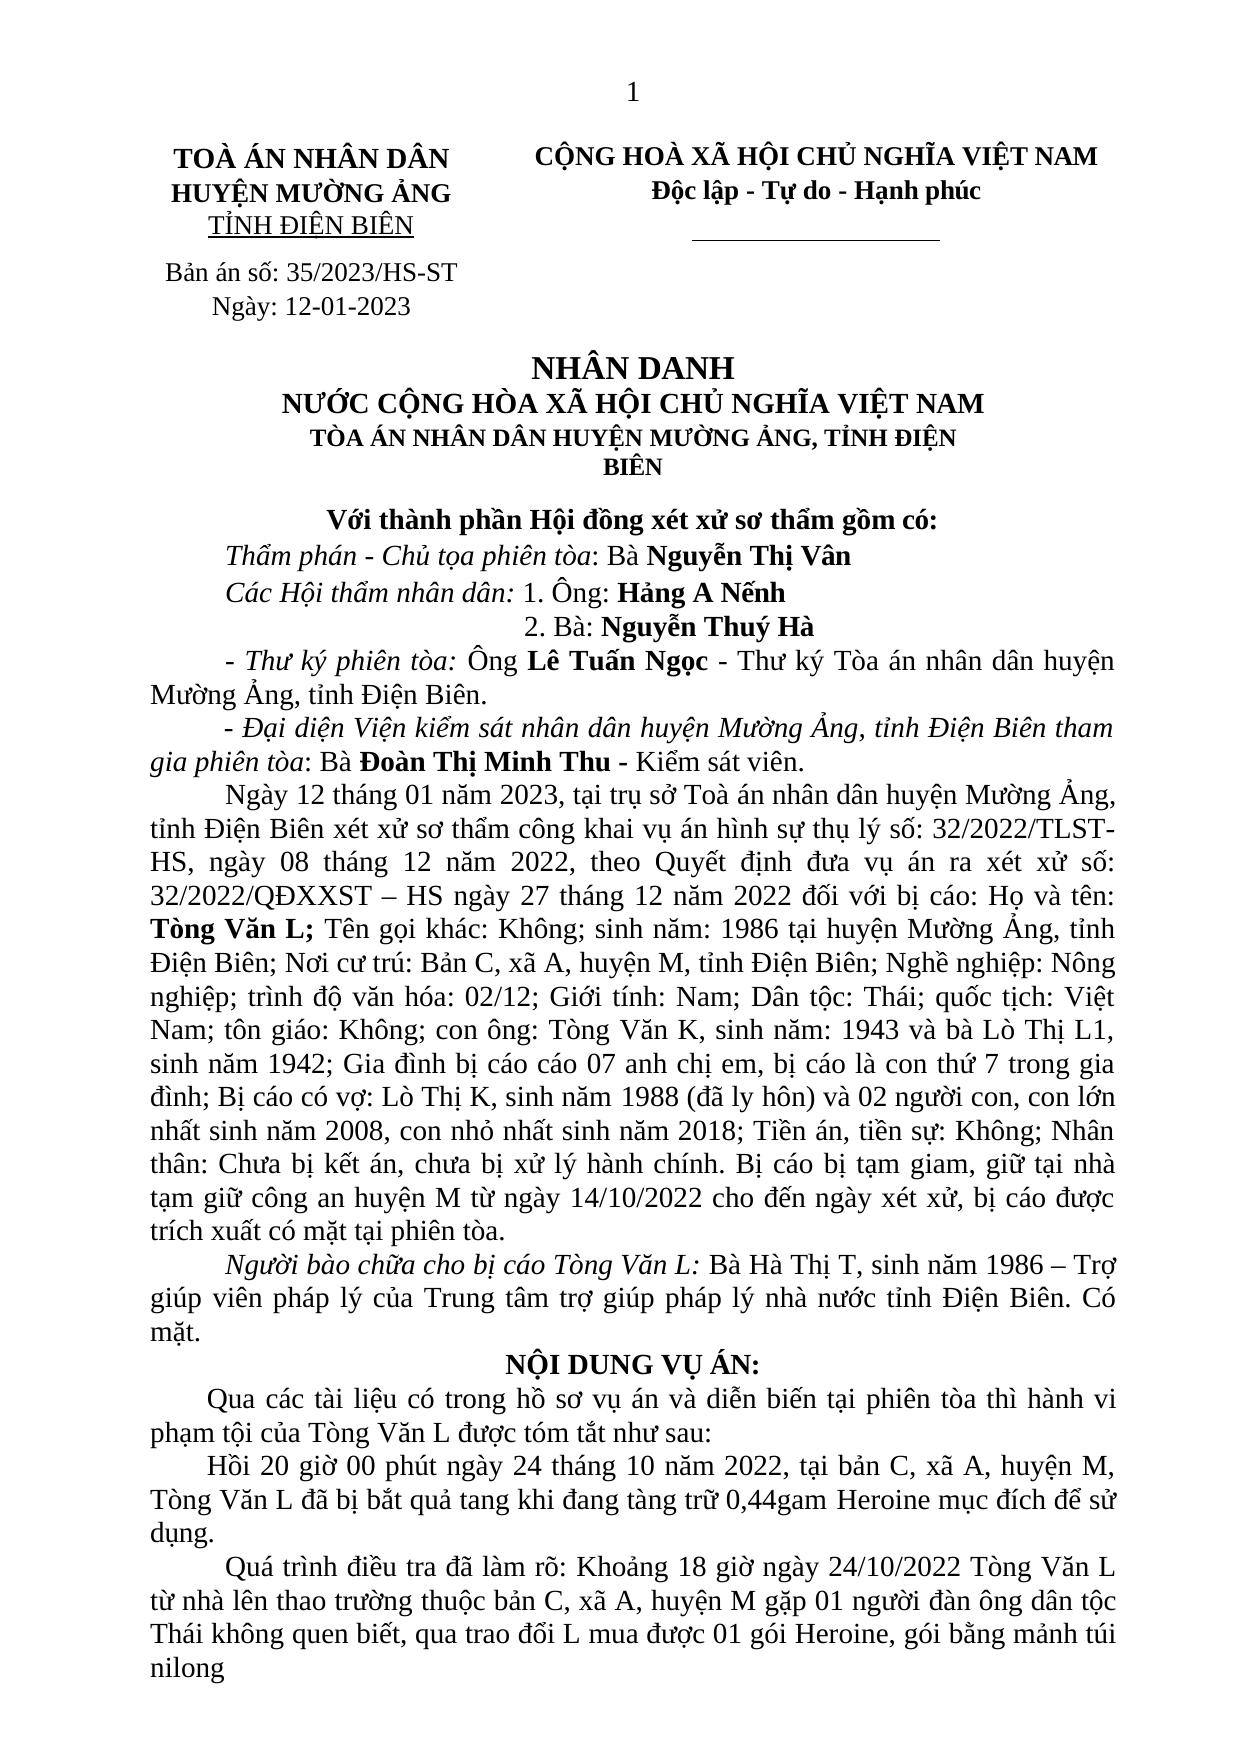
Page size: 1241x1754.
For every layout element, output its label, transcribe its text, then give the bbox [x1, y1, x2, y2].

text Qua các tài liệu có trong hồ sơ vụ án và diễn biến tại phiên tòa thì hành vi phạm tội của Tòng Văn L được tóm tắt như sau: [150, 1381, 1116, 1448]
subtitle NƯỚC CỘNG HÒA XÃ HỘI CHỦ NGHĨA VIỆT NAM [277, 387, 989, 421]
subtitle Với thành phần Hội đồng xét xử sơ thẩm gồm có: [326, 502, 1128, 536]
title NHÂN DANH [277, 349, 989, 387]
list Đại diện Viện kiểm sát nhân dân huyện Mường Ảng, tỉnh Điện Biên tham gia phiên tòa: Bà Đoàn Thị Minh Thu - Kiểm sát viên. [150, 710, 1115, 777]
table_header TOÀ ÁN NHÂN DÂN HUYỆN MƯỜNG ẢNG TỈNH ĐIỆN BIÊN Bản án số: 35/2023/HS-ST Ngày: 12-01-2023 [160, 142, 496, 324]
text Hồi 20 giờ 00 phút ngày 24 tháng 10 năm 2022, tại bản C, xã A, huyện M, Tòng Văn L đã bị bắt quả tang khi đang tàng trữ 0,44gam Heroine mục đích để sử dụng. [150, 1448, 1117, 1549]
text Các Hội thẩm nhân dân: 1. Ông: Hảng A Nếnh [225, 576, 1128, 610]
subtitle NỘI DUNG VỤ ÁN: [277, 1348, 989, 1381]
text Thẩm phán - Chủ tọa phiên tòa: Bà Nguyễn Thị Vân [225, 538, 1128, 571]
text 2. Bà: Nguyễn Thuý Hà [524, 610, 1128, 643]
list Thư ký phiên tòa: Ông Lê Tuấn Ngọc - Thư ký Tòa án nhân dân huyện Mường Ảng, tỉnh Điện Biên. [150, 643, 1115, 710]
text TÒA ÁN NHÂN DÂN HUYỆN MƯỜNG ẢNG, TỈNH ĐIỆN BIÊN [277, 423, 989, 480]
text Ngày 12 tháng 01 năm 2023, tại trụ sở Toà án nhân dân huyện Mường Ảng, tỉnh Điện Biên xét xử sơ thẩm công khai vụ án hình sự thụ lý số: 32/2022/TLST- HS, ngày 08 tháng 12 năm 2022, theo Quyết định đưa vụ án ra xét xử số: 32/2022/QĐXXST – HS ngày 27 tháng 12 năm 2022 đối với bị cáo: Họ và tên: Tòng Văn L; Tên gọi khác: Không; sinh năm: 1986 tại huyện Mường Ảng, tỉnh Điện Biên; Nơi cư trú: Bản C, xã A, huyện M, tỉnh Điện Biên; Nghề nghiệp: Nông nghiệp; trình độ văn hóa: 02/12; Giới tính: Nam; Dân tộc: Thái; quốc tịch: Việt Nam; tôn giáo: Không; con ông: Tòng Văn K, sinh năm: 1943 và bà Lò Thị L1, sinh năm 1942; Gia đình bị cáo cáo 07 anh chị em, bị cáo là con thứ 7 trong gia đình; Bị cáo có vợ: Lò Thị K, sinh năm 1988 (đã ly hôn) và 02 người con, con lớn nhất sinh năm 2008, con nhỏ nhất sinh năm 2018; Tiền án, tiền sự: Không; Nhân thân: Chưa bị kết án, chưa bị xử lý hành chính. Bị cáo bị tạm giam, giữ tại nhà tạm giữ công an huyện M từ ngày 14/10/2022 cho đến ngày xét xử, bị cáo được trích xuất có mặt tại phiên tòa. [150, 777, 1116, 1247]
text Người bào chữa cho bị cáo Tòng Văn L: Bà Hà Thị T, sinh năm 1986 – Trợ giúp viên pháp lý của Trung tâm trợ giúp pháp lý nhà nước tỉnh Điện Biên. Có mặt. [150, 1247, 1116, 1348]
text Quá trình điều tra đã làm rõ: Khoảng 18 giờ ngày 24/10/2022 Tòng Văn L từ nhà lên thao trường thuộc bản C, xã A, huyện M gặp 01 người đàn ông dân tộc Thái không quen biết, qua trao đổi L mua được 01 gói Heroine, gói bằng mảnh túi nilong [150, 1549, 1117, 1683]
table_header CỘNG HOÀ XÃ HỘI CHỦ NGHĨA VIỆT NAM Độc lập - Tự do - Hạnh phúc [496, 142, 1104, 324]
